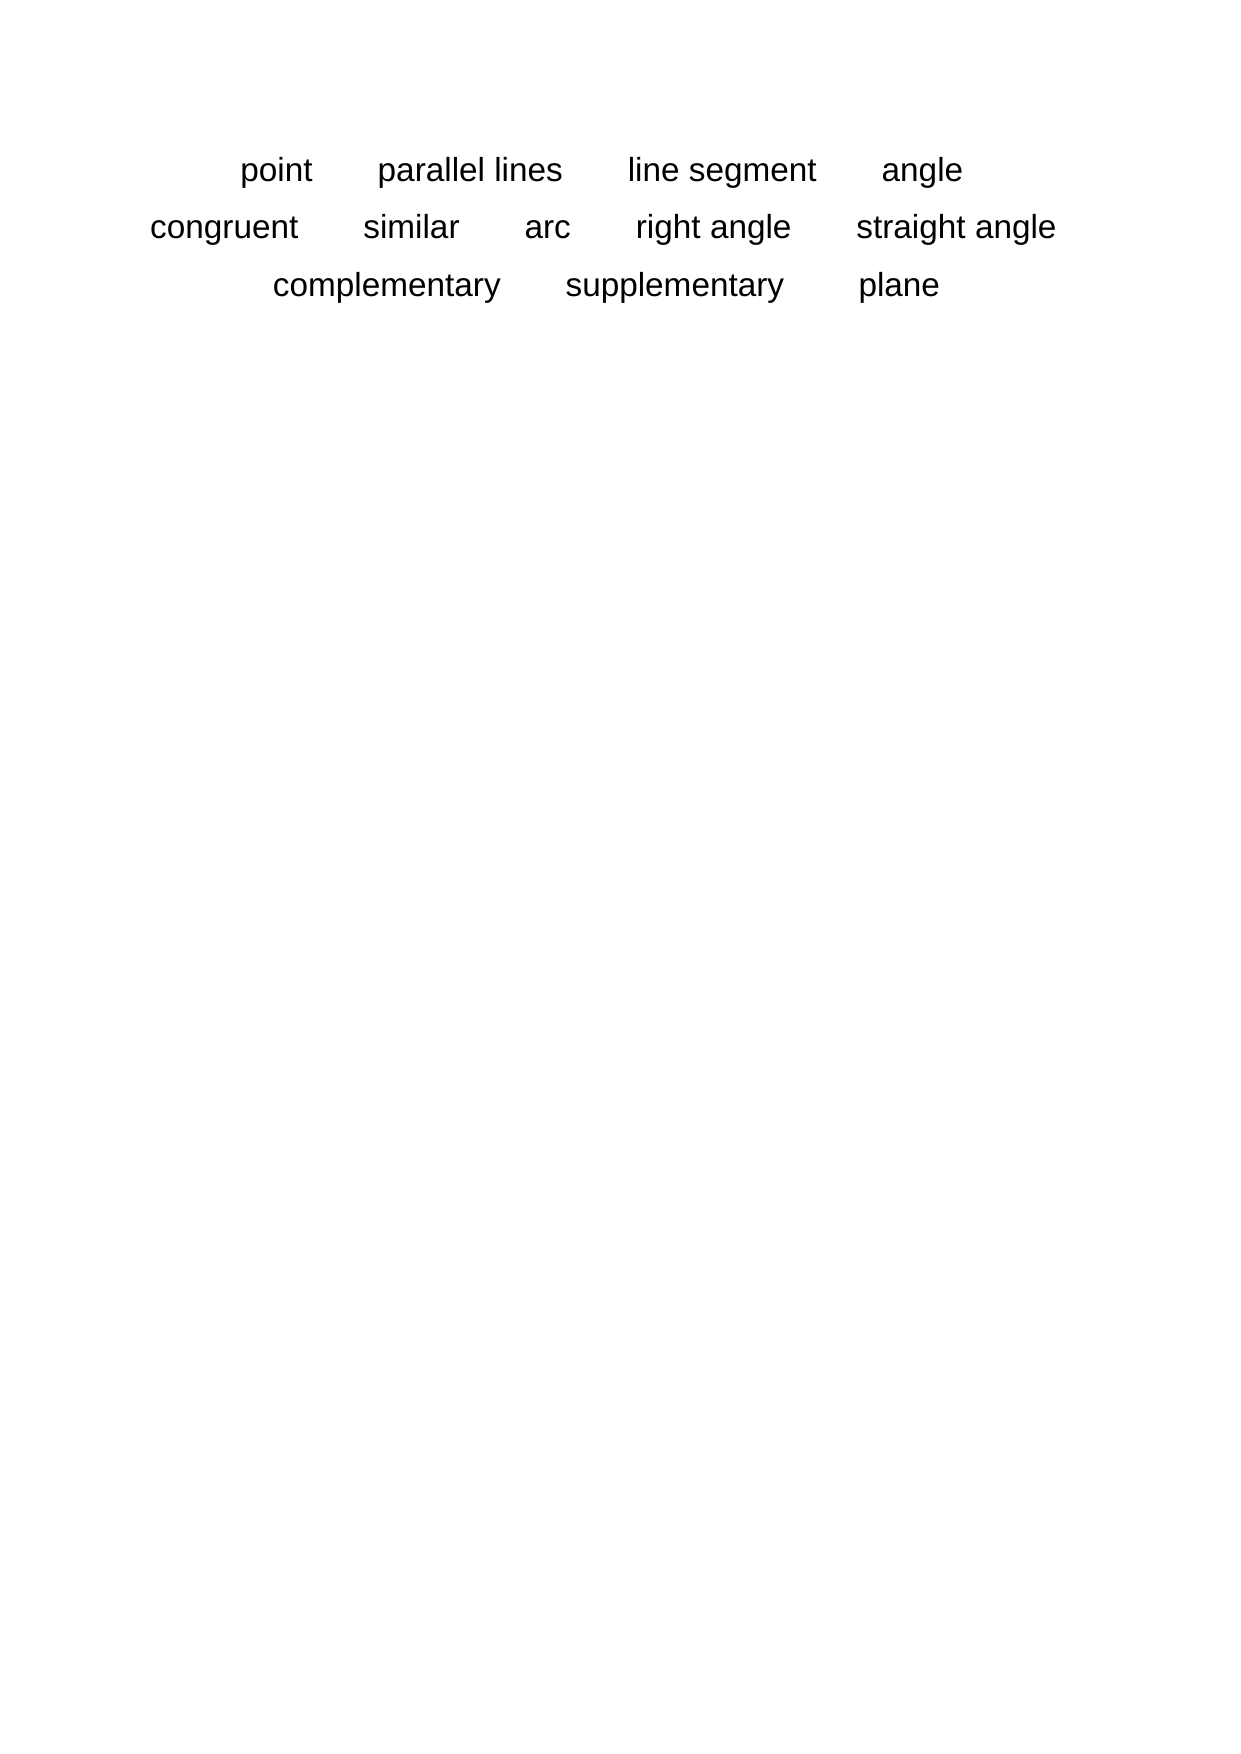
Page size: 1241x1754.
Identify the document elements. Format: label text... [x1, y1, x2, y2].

text point parallel lines line segment angle congruent similar arc right angle straight angle complementary supplementary plane [150, 150, 1090, 304]
